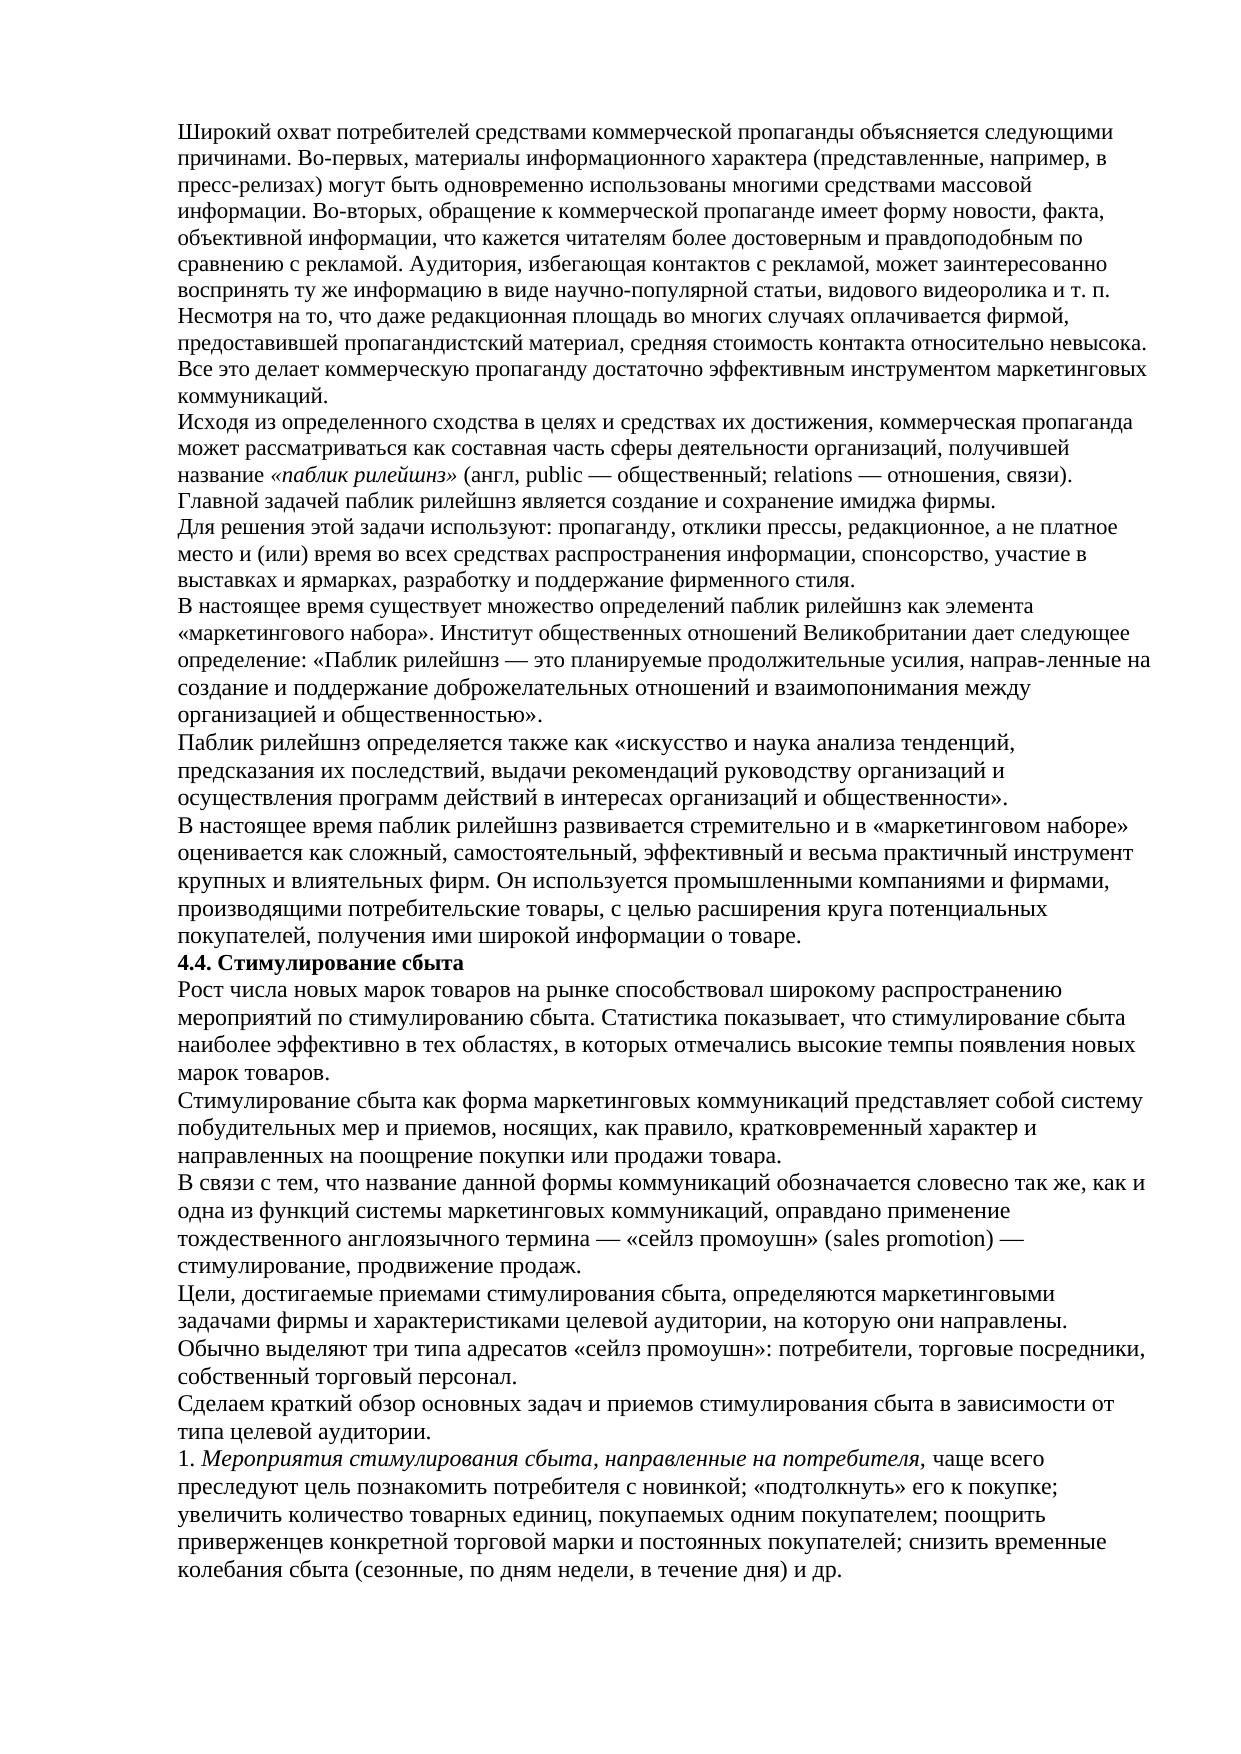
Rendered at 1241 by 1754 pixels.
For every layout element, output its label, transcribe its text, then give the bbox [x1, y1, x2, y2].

text Исходя из определенного сходства в целях и средствах их достижения, коммерческая пропаганда может рассматриваться как составная часть сферы деятельности организаций, получившей название «паблик рилейшнз» (англ, public — общественный; relations — отношения, связи). [177, 408, 1152, 487]
text Для решения этой задачи используют: пропаганду, отклики прессы, редакционное, а не платное место и (или) время во всех средствах распространения информации, спонсорство, участие в выставках и ярмарках, разработку и поддержание фирменного стиля. [177, 513, 1152, 592]
text Паблик рилейшнз определяется также как «искусство и наука анализа тенденций, предсказания их последствий, выдачи рекомендаций руководству организаций и осуществления программ действий в интересах организаций и общественности». [177, 728, 1152, 811]
text Цели, достигаемые приемами стимулирования сбыта, определяются маркетинговыми задачами фирмы и характеристиками целевой аудитории, на которую они направлены. Обычно выделяют три типа адресатов «сейлз промоушн»: потребители, торговые посредники, собственный торговый персонал. [177, 1279, 1152, 1389]
text В настоящее время паблик рилейшнз развивается стремительно и в «маркетинговом наборе» оценивается как сложный, самостоятельный, эффективный и весьма практичный инструмент крупных и влиятельных фирм. Он используется промышленными компаниями и фирмами, производящими потребительские товары, с целью расширения круга потенциальных покупателей, получения ими широкой информации о товаре. [177, 811, 1152, 949]
text Широкий охват потребителей средствами коммерческой пропаганды объясняется следующими причинами. Во-первых, материалы информационного характера (представленные, например, в пресс-релизах) могут быть одновременно использованы многими средствами массовой информации. Во-вторых, обращение к коммерческой пропаганде имеет форму новости, факта, объективной информации, что кажется читателям более достоверным и правдоподобным по сравнению с рекламой. Аудитория, избегающая контактов с рекламой, может заинтересованно воспринять ту же информацию в виде научно-популярной статьи, видового видеоролика и т. п. Несмотря на то, что даже редакционная площадь во многих случаях оплачивается фирмой, предоставившей пропагандистский материал, средняя стоимость контакта относительно невысока. [177, 118, 1152, 355]
text марок товаров. [177, 1058, 1152, 1086]
text Сделаем краткий обзор основных задач и приемов стимулирования сбыта в зависимости от типа целевой аудитории. [177, 1389, 1152, 1444]
text Все это делает коммерческую пропаганду достаточно эффективным инструментом маркетинговых коммуникаций. [177, 355, 1152, 408]
text 4.4. Стимулирование сбыта [177, 949, 1152, 975]
text Главной задачей паблик рилейшнз является создание и сохранение имиджа фирмы. [177, 487, 1152, 513]
text В связи с тем, что название данной формы коммуникаций обозначается словесно так же, как и одна из функций системы маркетинговых коммуникаций, оправдано применение тождественного англоязычного термина — «сейлз промоушн» (sales promotion) — стимулирование, продвижение продаж. [177, 1168, 1152, 1279]
text Стимулирование сбыта как форма маркетинговых коммуникаций представляет собой систему побудительных мер и приемов, носящих, как правило, кратковременный характер и направленных на поощрение покупки или продажи товара. [177, 1086, 1152, 1168]
text В настоящее время существует множество определений паблик рилейшнз как элемента «маркетингового набора». Институт общественных отношений Великобритании дает следующее определение: «Паблик рилейшнз — это планируемые продолжительные усилия, направ-ленные на создание и поддержание доброжелательных отношений и взаимопонимания между организацией и общественностью». [177, 592, 1152, 728]
text 1. Мероприятия стимулирования сбыта, направленные на потребителя, чаще всего преследуют цель познакомить потребителя с новинкой; «подтолкнуть» его к покупке; увеличить количество товарных единиц, покупаемых одним покупателем; поощрить приверженцев конкретной торговой марки и постоянных покупателей; снизить временные колебания сбыта (сезонные, по дням недели, в течение дня) и др. [177, 1444, 1152, 1582]
text Рост числа новых марок товаров на рынке способствовал широкому распространению мероприятий по стимулированию сбыта. Статистика показывает, что стимулирование сбыта наиболее эффективно в тех областях, в которых отмечались высокие темпы появления новых [177, 975, 1152, 1058]
